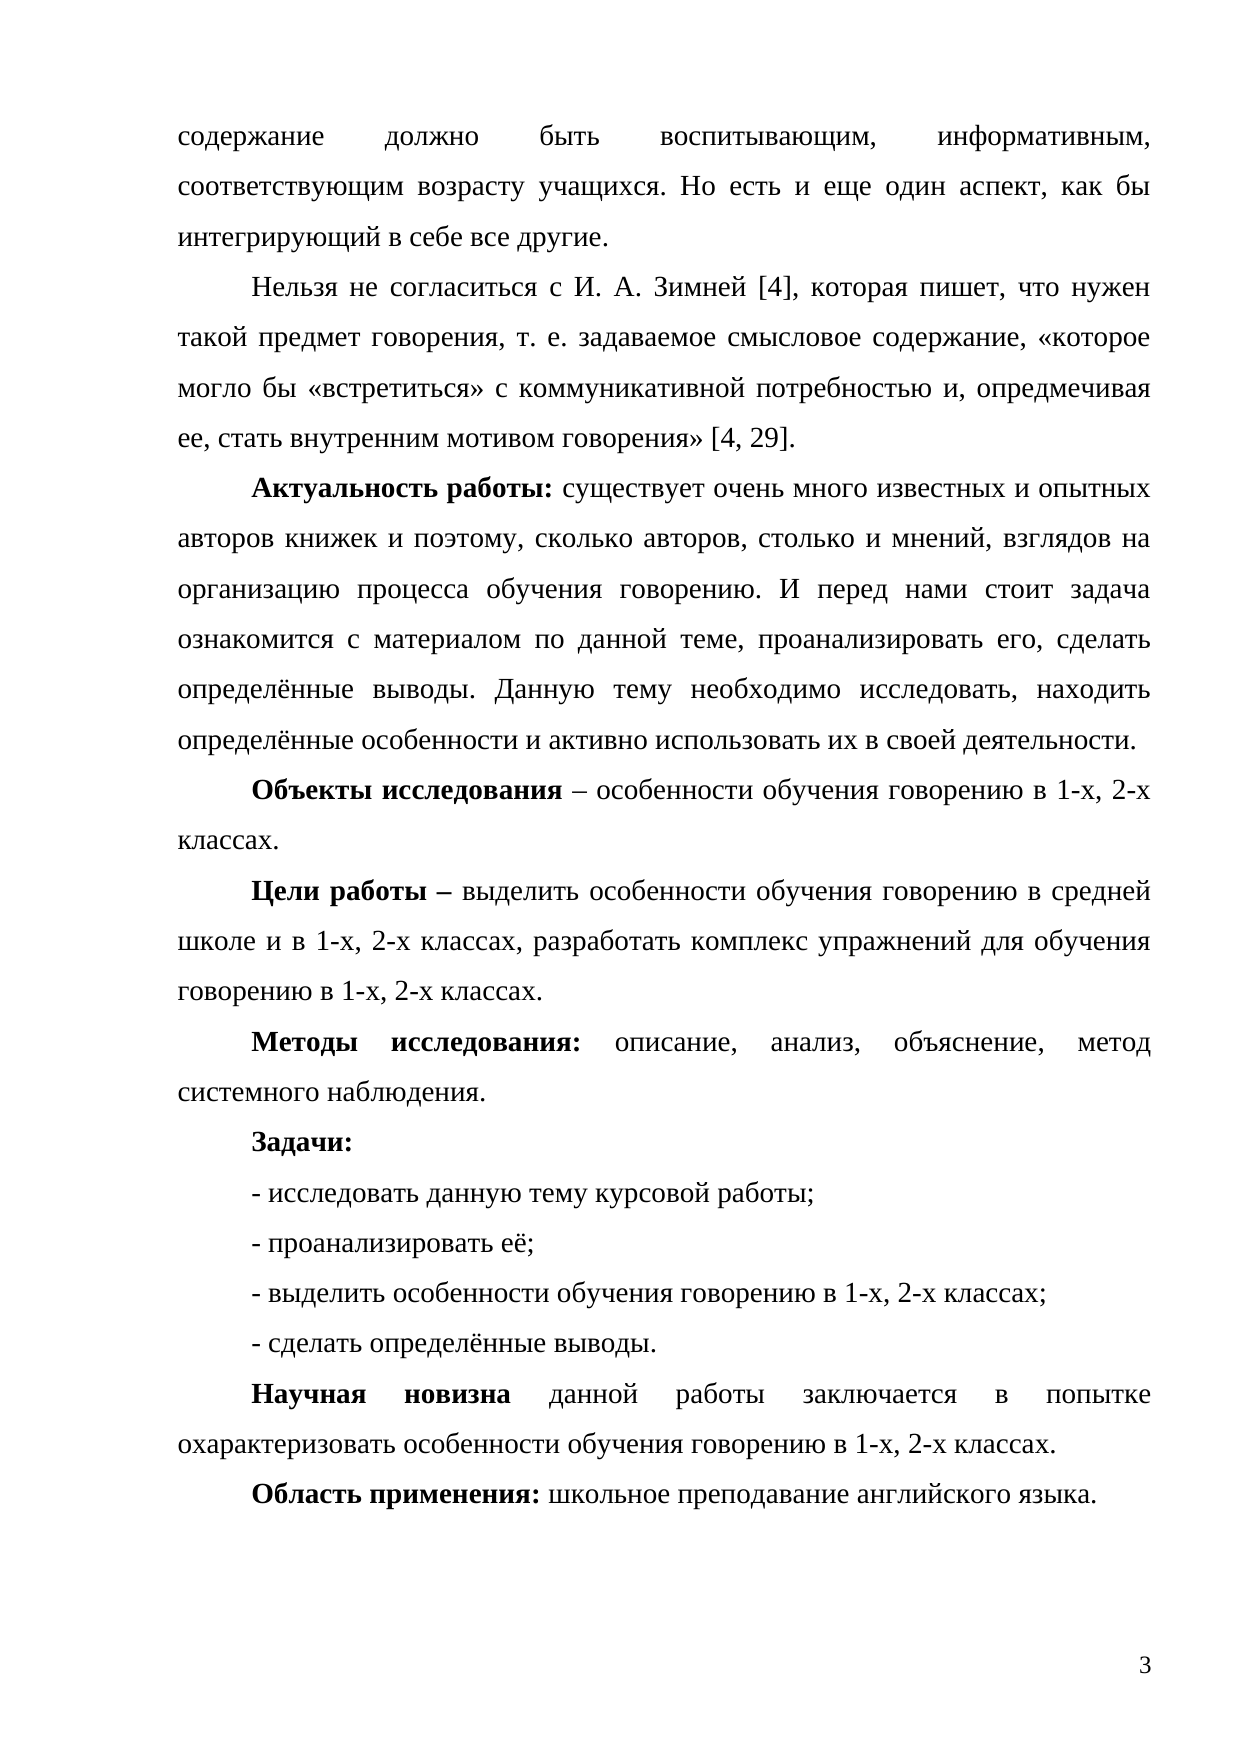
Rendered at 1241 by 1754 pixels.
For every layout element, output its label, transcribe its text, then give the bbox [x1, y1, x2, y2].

text - выделить особенности обучения говорению в 1-х, 2-х классах; [177, 1275, 1152, 1309]
text Цели работы – выделить особенности обучения говорению в средней школе и в 1-х, 2-х классах, разработать комплекс упражнений для обучения говорению в 1-х, 2-х классах. [177, 873, 1152, 1007]
text Объекты исследования – особенности обучения говорению в 1-х, 2-х классах. [177, 772, 1152, 856]
text - сделать определённые выводы. [177, 1326, 1152, 1359]
text Задачи: [177, 1124, 1152, 1158]
text Область применения: школьное преподавание английского языка. [177, 1477, 1152, 1510]
text - проанализировать её; [177, 1225, 1152, 1258]
text Методы исследования: описание, анализ, объяснение, метод системного наблюдения. [177, 1024, 1152, 1108]
text - исследовать данную тему курсовой работы; [177, 1175, 1152, 1208]
text Научная новизна данной работы заключается в попытке охарактеризовать особенности обучения говорению в 1-х, 2-х классах. [177, 1376, 1152, 1460]
text Нельзя не согласиться с И. А. Зимней [4], которая пишет, что нужен такой предмет говорения, т. е. задаваемое смысловое содержание, «которое могло бы «встретиться» с коммуникативной потребностью и, опредмечивая ее, стать внутренним мотивом говорения» [4, 29]. [177, 269, 1152, 453]
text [177, 118, 1152, 252]
text актуальность работы: существует очень много известных и опытных авторов книжек и поэтому, сколько авторов, столько и мнений, взглядов на организацию процесса обучения говорению. И перед нами стоит задача ознакомится с материалом по данной теме, проанализировать его, сделать определённые выводы. Данную тему необходимо исследовать, находить определённые особенности и активно использовать их в своей деятельности. [177, 470, 1152, 755]
